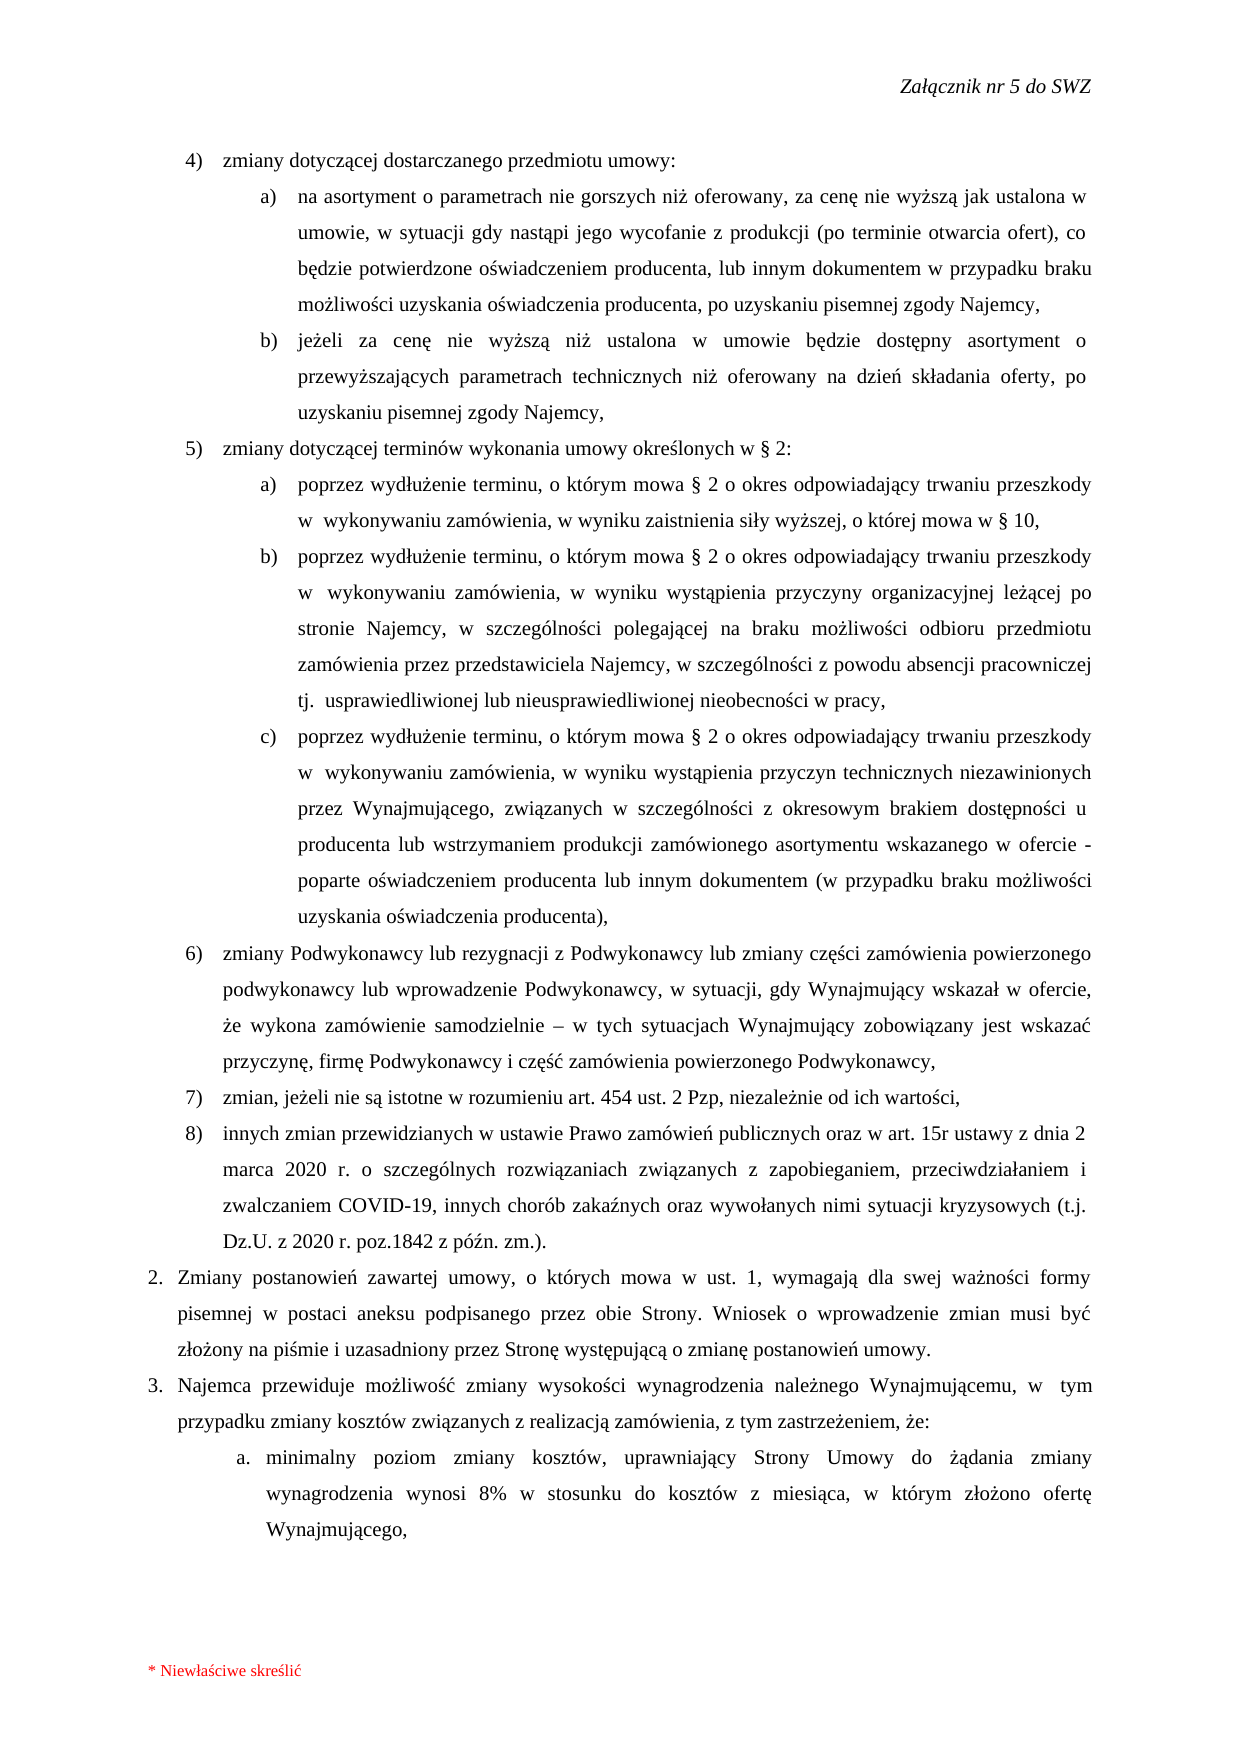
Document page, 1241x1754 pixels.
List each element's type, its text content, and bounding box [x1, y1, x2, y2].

list poprzez wydłużenie terminu, o którym mowa § 2 o okres odpowiadający trwaniu przeszkody w wykonywaniu zamówienia, w wyniku wystąpienia przyczyny organizacyjnej leżącej po stronie Najemcy, w szczególności polegającej na braku możliwości odbioru przedmiotu zamówienia przez przedstawiciela Najemcy, w szczególności z powodu absencji pracowniczej tj. usprawiedliwionej lub nieusprawiedliwionej nieobecności w pracy, [260, 544, 1093, 712]
list minimalny poziom zmiany kosztów, uprawniający Strony Umowy do żądania zmiany wynagrodzenia wynosi 8% w stosunku do kosztów z miesiąca, w którym złożono ofertę Wynajmującego, [236, 1445, 1093, 1541]
list jeżeli za cenę nie wyższą niż ustalona w umowie będzie dostępny asortyment o przewyższających parametrach technicznych niż oferowany na dzień składania oferty, po uzyskaniu pisemnej zgody Najemcy, [260, 328, 1093, 424]
list poprzez wydłużenie terminu, o którym mowa § 2 o okres odpowiadający trwaniu przeszkody w wykonywaniu zamówienia, w wyniku wystąpienia przyczyn technicznych niezawinionych przez Wynajmującego, związanych w szczególności z okresowym brakiem dostępności u producenta lub wstrzymaniem produkcji zamówionego asortymentu wskazanego w ofercie - poparte oświadczeniem producenta lub innym dokumentem (w przypadku braku możliwości uzyskania oświadczenia producenta), [260, 724, 1093, 928]
list zmiany dotyczącej dostarczanego przedmiotu umowy: [185, 148, 1093, 172]
list innych zmian przewidzianych w ustawie Prawo zamówień publicznych oraz w art. 15r ustawy z dnia 2 marca 2020 r. o szczególnych rozwiązaniach związanych z zapobieganiem, przeciwdziałaniem i zwalczaniem COVID-19, innych chorób zakaźnych oraz wywołanych nimi sytuacji kryzysowych (t.j. Dz.U. z 2020 r. poz.1842 z późn. zm.). [185, 1121, 1093, 1253]
list Najemca przewiduje możliwość zmiany wysokości wynagrodzenia należnego Wynajmującemu, w tym przypadku zmiany kosztów związanych z realizacją zamówienia, z tym zastrzeżeniem, że: [148, 1373, 1093, 1433]
list zmiany Podwykonawcy lub rezygnacji z Podwykonawcy lub zmiany części zamówienia powierzonego podwykonawcy lub wprowadzenie Podwykonawcy, w sytuacji, gdy Wynajmujący wskazał w ofercie, że wykona zamówienie samodzielnie – w tych sytuacjach Wynajmujący zobowiązany jest wskazać przyczynę, firmę Podwykonawcy i część zamówienia powierzonego Podwykonawcy, [185, 941, 1093, 1073]
list poprzez wydłużenie terminu, o którym mowa § 2 o okres odpowiadający trwaniu przeszkody w wykonywaniu zamówienia, w wyniku zaistnienia siły wyższej, o której mowa w § 10, [260, 472, 1093, 532]
list na asortyment o parametrach nie gorszych niż oferowany, za cenę nie wyższą jak ustalona w umowie, w sytuacji gdy nastąpi jego wycofanie z produkcji (po terminie otwarcia ofert), co będzie potwierdzone oświadczeniem producenta, lub innym dokumentem w przypadku braku możliwości uzyskania oświadczenia producenta, po uzyskaniu pisemnej zgody Najemcy, [260, 184, 1093, 316]
list zmiany dotyczącej terminów wykonania umowy określonych w § 2: [185, 436, 1093, 460]
list Zmiany postanowień zawartej umowy, o których mowa w ust. 1, wymagają dla swej ważności formy pisemnej w postaci aneksu podpisanego przez obie Strony. Wniosek o wprowadzenie zmian musi być złożony na piśmie i uzasadniony przez Stronę występującą o zmianę postanowień umowy. [148, 1265, 1093, 1361]
list zmian, jeżeli nie są istotne w rozumieniu art. 454 ust. 2 Pzp, niezależnie od ich wartości, [185, 1085, 1093, 1109]
